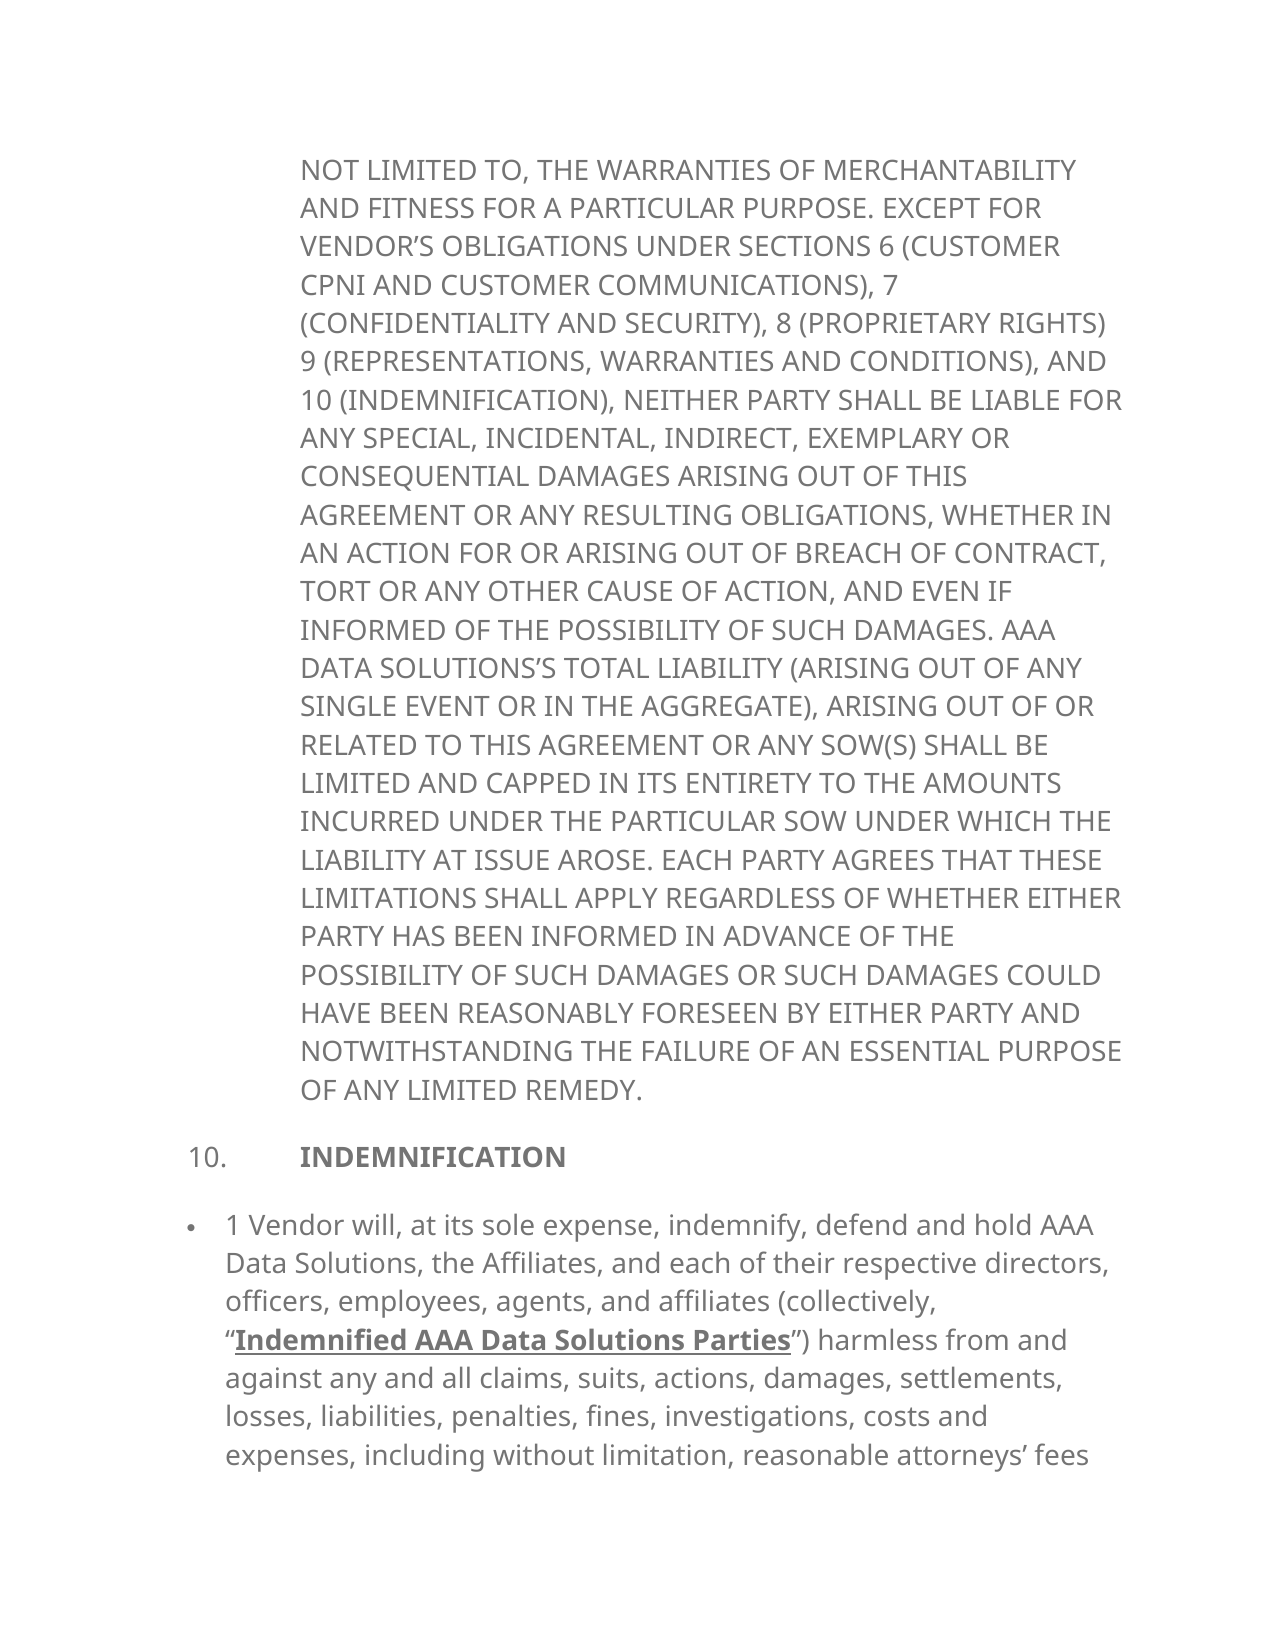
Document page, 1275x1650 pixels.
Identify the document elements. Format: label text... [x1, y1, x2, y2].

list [187, 1205, 1125, 1473]
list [262, 150, 1125, 1108]
list INDEMNIFICATION [187, 1137, 1125, 1176]
